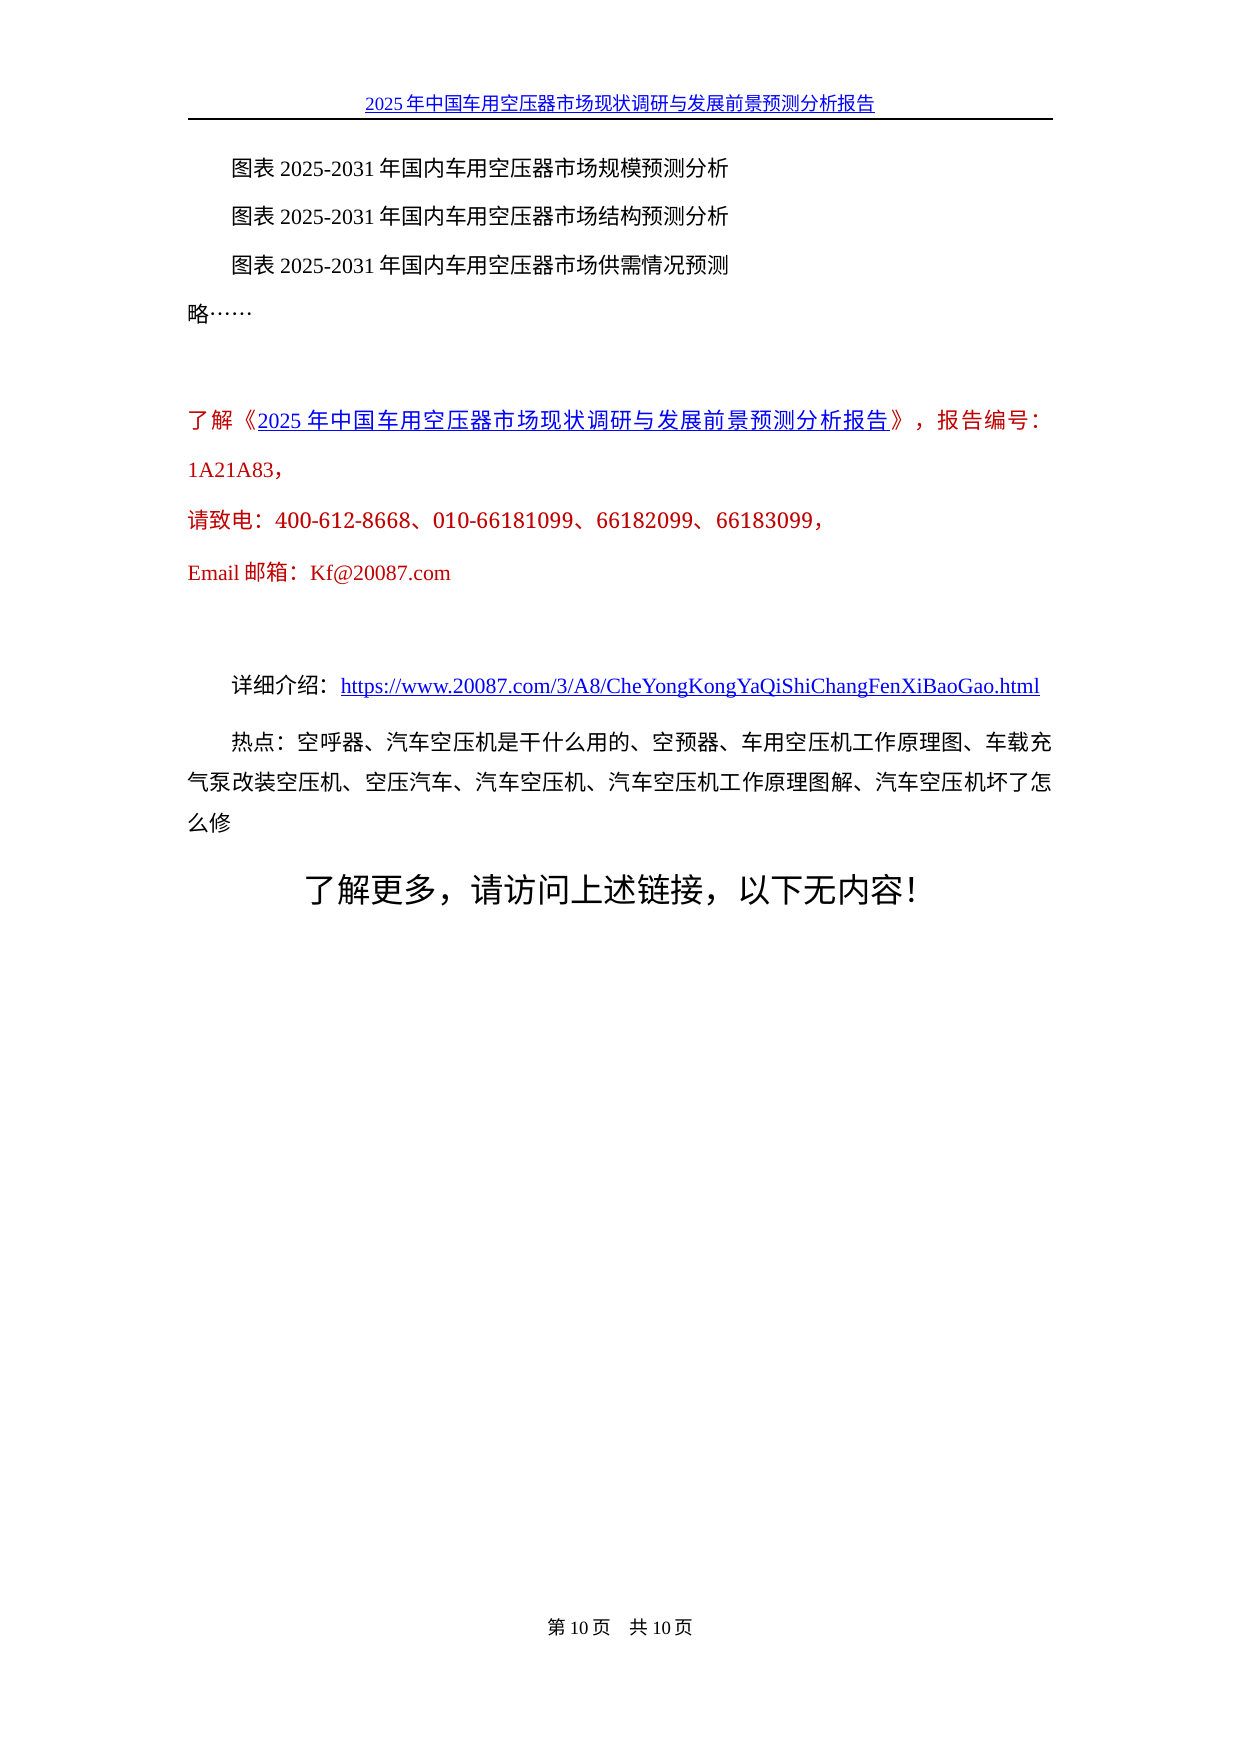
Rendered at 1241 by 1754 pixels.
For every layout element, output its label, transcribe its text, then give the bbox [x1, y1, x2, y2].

text 了解《2025年中国车用空压器市场现状调研与发展前景预测分析报告》，报告编号：1A21A83， [187, 403, 1053, 484]
text 请致电：400-612-8668、010-66181099、66182099、66183099， [187, 503, 1053, 536]
text Email邮箱：Kf@20087.com [187, 555, 1053, 587]
title 了解更多，请访问上述链接，以下无内容！ [187, 856, 1053, 921]
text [187, 150, 1053, 329]
text 详细介绍：https://www.20087.com/3/A8/CheYongKongYaQiShiChangFenXiBaoGao.html [187, 668, 1053, 700]
text 热点：空呼器、汽车空压机是干什么用的、空预器、车用空压机工作原理图、车载充气泵改装空压机、空压汽车、汽车空压机、汽车空压机工作原理图解、汽车空压机坏了怎么修 [187, 724, 1053, 838]
